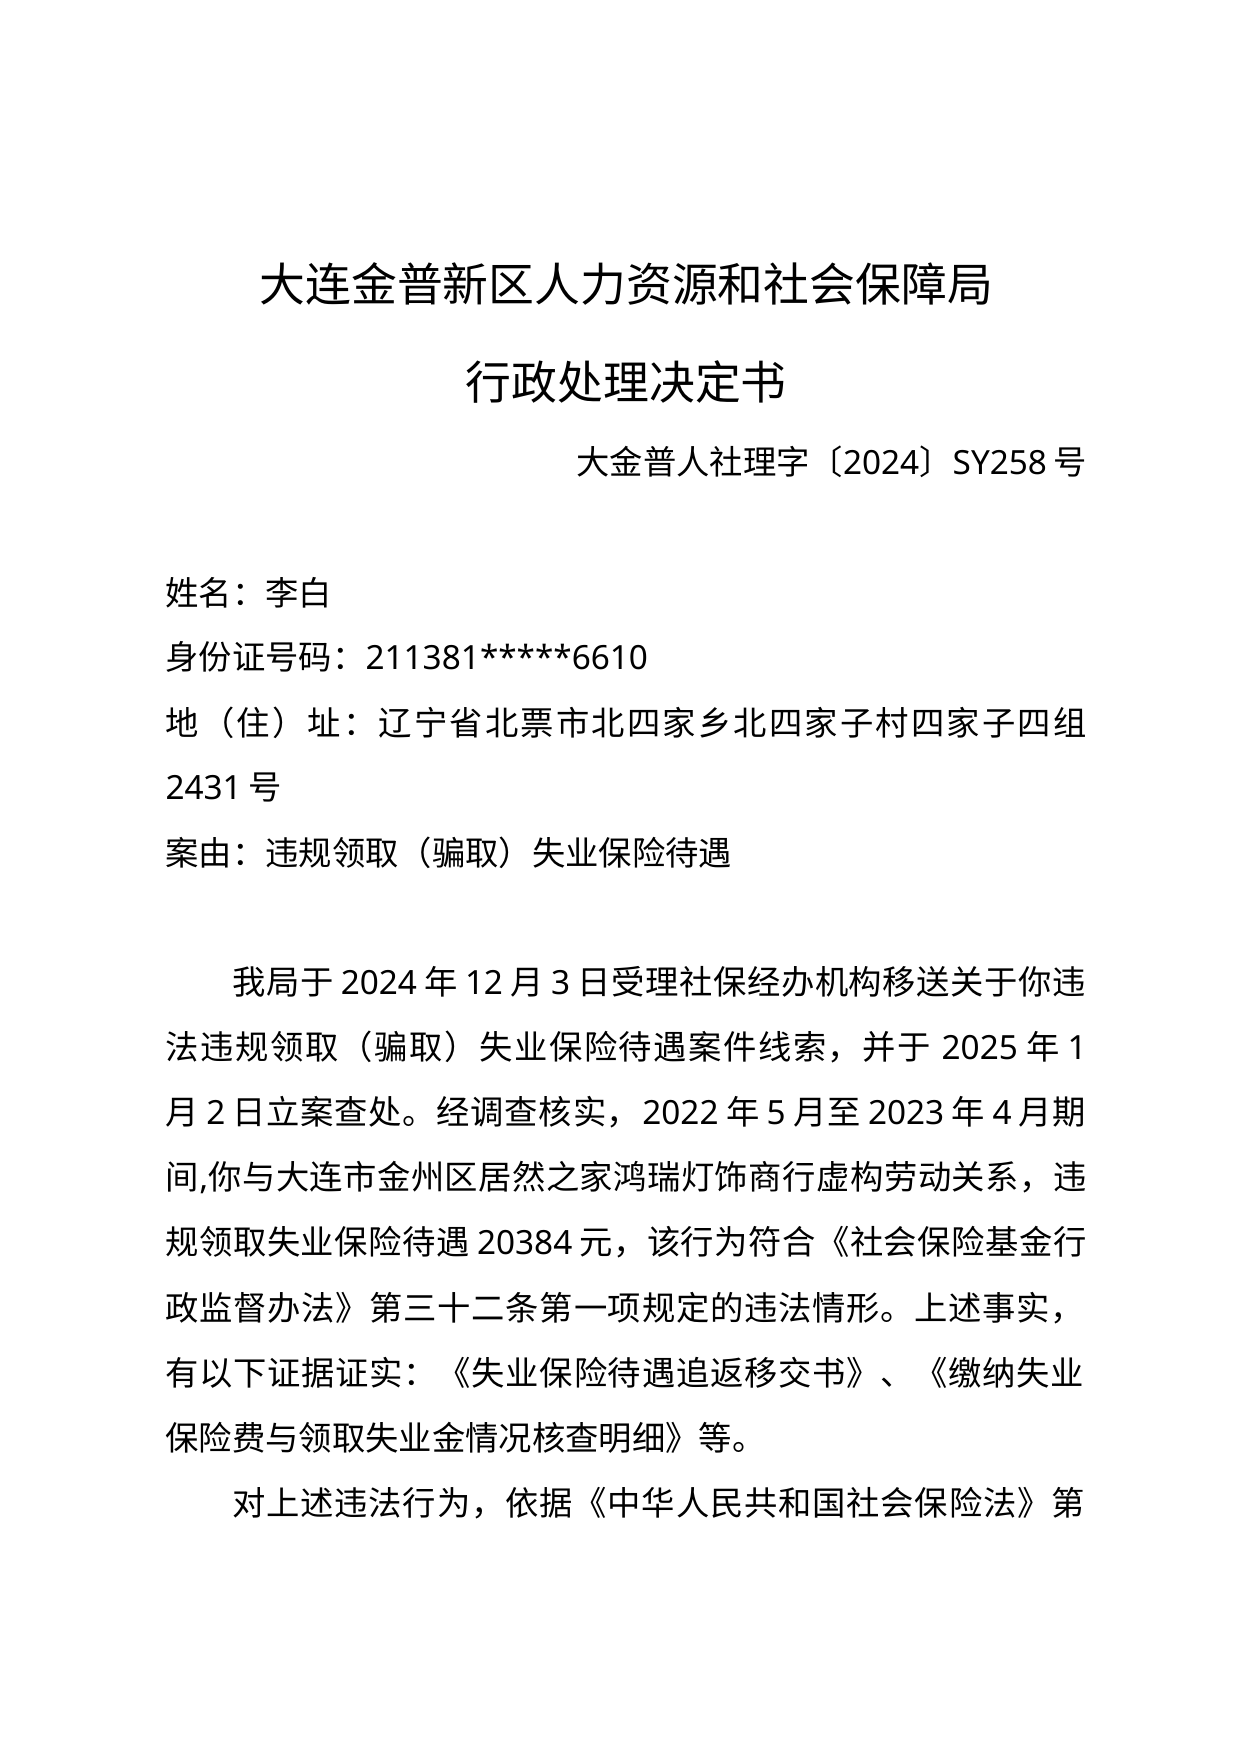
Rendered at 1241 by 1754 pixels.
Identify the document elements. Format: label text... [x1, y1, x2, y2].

text 姓名：李白 [165, 558, 1087, 623]
text 大连金普新区人力资源和社会保障局 [165, 233, 1087, 330]
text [165, 1468, 1087, 1533]
text 行政处理决定书 [165, 330, 1087, 428]
text 案由：违规领取（骗取）失业保险待遇 [165, 818, 1087, 883]
text 大金普人社理字〔2024〕SY258号 [165, 428, 1087, 493]
text 我局于2024年12月3日受理社保经办机构移送关于你违法违规领取（骗取）失业保险待遇案件线索，并于2025年1月2日立案查处。经调查核实，2022年5月至2023年4月期间,你与大连市金州区居然之家鸿瑞灯饰商行虚构劳动关系，违规领取失业保险待遇20384元，该行为符合《社会保险基金行政监督办法》第三十二条第一项规定的违法情形。上述事实，有以下证据证实：《失业保险待遇追返移交书》、《缴纳失业保险费与领取失业金情况核查明细》等。 [165, 948, 1087, 1468]
text 身份证号码：211381*****6610 [165, 623, 1087, 688]
text 地（住）址：辽宁省北票市北四家乡北四家子村四家子四组2431号 [165, 688, 1087, 818]
